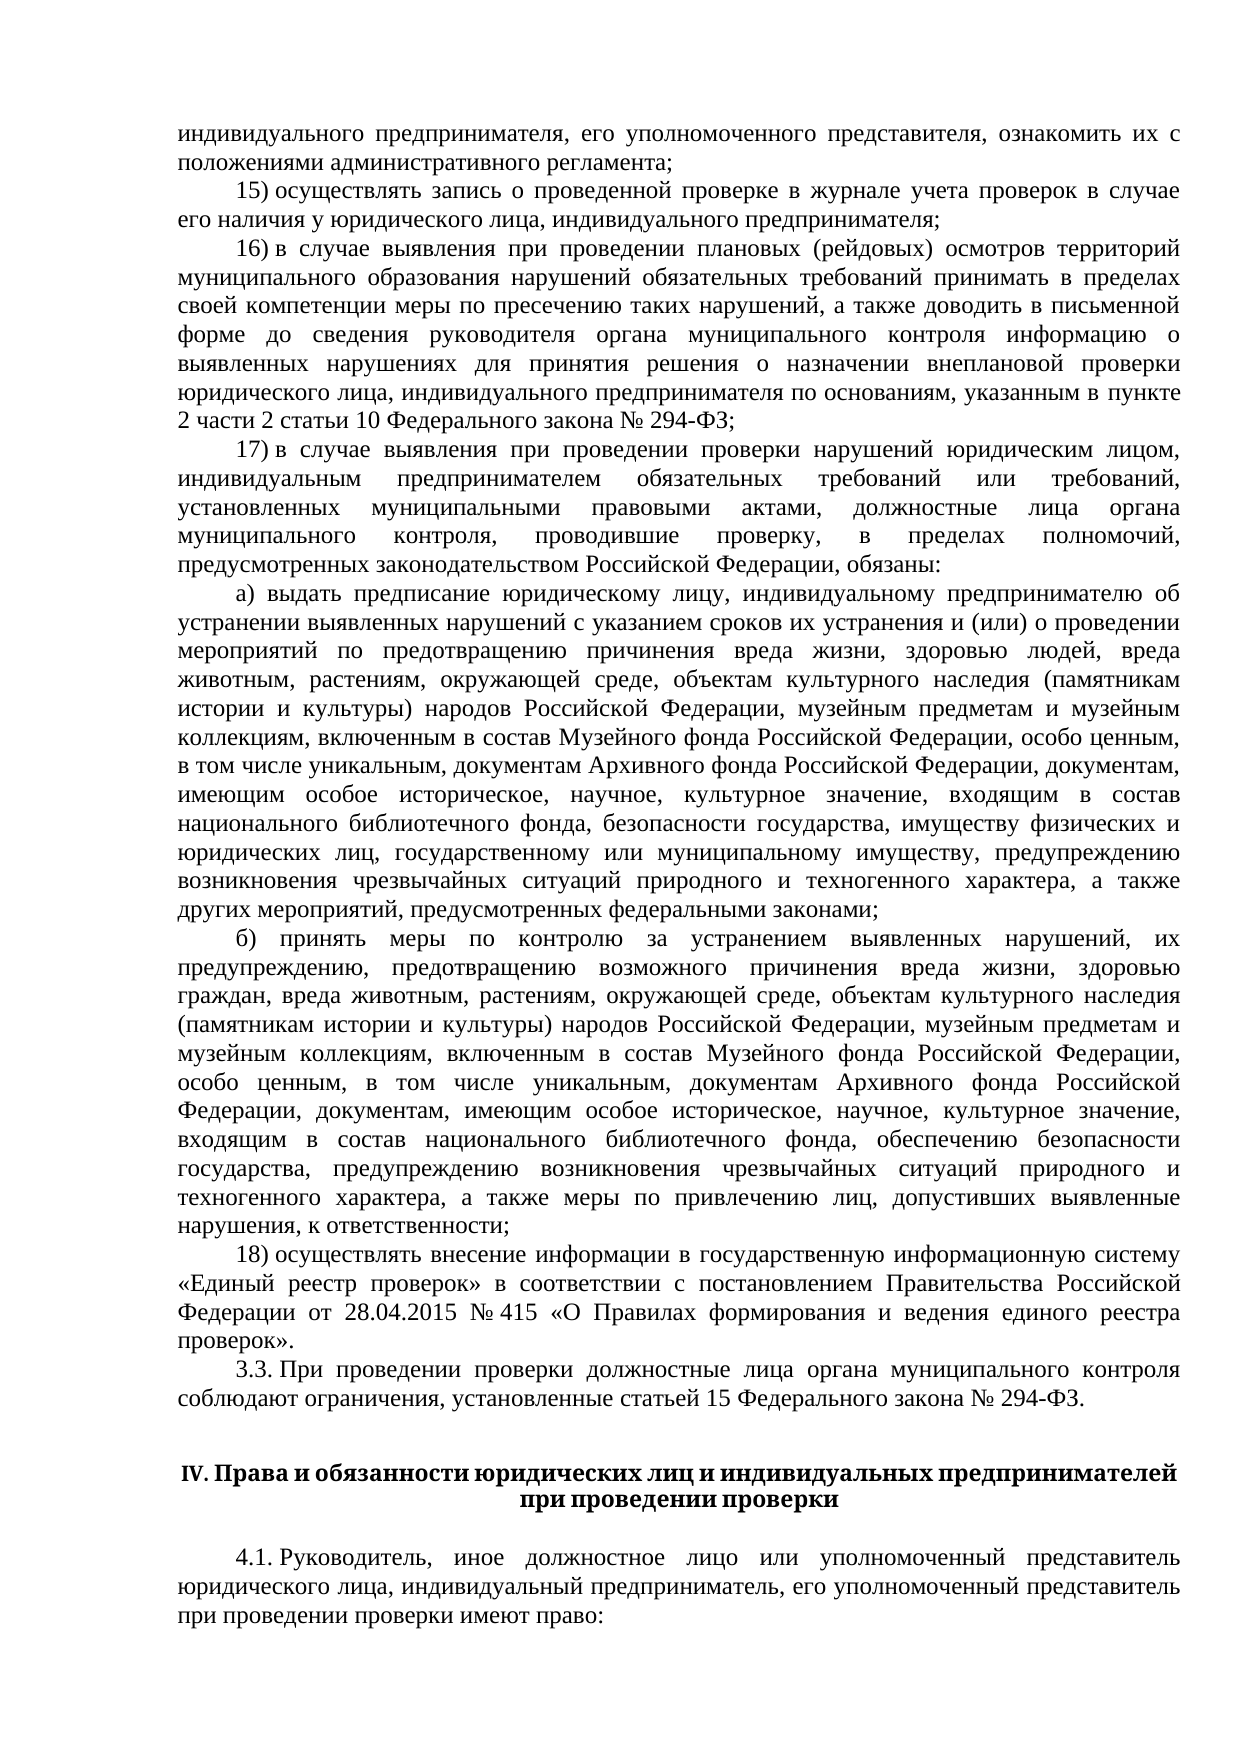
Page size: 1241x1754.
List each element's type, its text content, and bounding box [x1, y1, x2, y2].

text 17) в случае выявления при проведении проверки нарушений юридическим лицом, индивидуальным предпринимателем обязательных требований или требований, установленных муниципальными правовыми актами, должностные лица органа муниципального контроля, проводившие проверку, в пределах полномочий, предусмотренных законодательством Российской Федерации, обязаны: [177, 434, 1181, 578]
text 3.3. При проведении проверки должностные лица органа муниципального контроля соблюдают ограничения, установленные статьей 15 Федерального закона № 294-ФЗ. [177, 1354, 1181, 1412]
text 18) осуществлять внесение информации в государственную информационную систему «Единый реестр проверок» в соответствии с постановлением Правительства Российской Федерации от 28.04.2015 № 415 «О Правилах формирования и ведения единого реестра проверок». [177, 1239, 1181, 1354]
subtitle IV. Права и обязанности юридических лиц и индивидуальных предпринимателей при проведении проверки [177, 1461, 1181, 1513]
text 4.1. Руководитель, иное должностное лицо или уполномоченный представитель юридического лица, индивидуальный предприниматель, его уполномоченный представитель при проведении проверки имеют право: [177, 1542, 1181, 1628]
text б) принять меры по контролю за устранением выявленных нарушений, их предупреждению, предотвращению возможного причинения вреда жизни, здоровью граждан, вреда животным, растениям, окружающей среде, объектам культурного наследия (памятникам истории и культуры) народов Российской Федерации, музейным предметам и музейным коллекциям, включенным в состав Музейного фонда Российской Федерации, особо ценным, в том числе уникальным, документам Архивного фонда Российской Федерации, документам, имеющим особое историческое, научное, культурное значение, входящим в состав национального библиотечного фонда, обеспечению безопасности государства, предупреждению возникновения чрезвычайных ситуаций природного и техногенного характера, а также меры по привлечению лиц, допустивших выявленные нарушения, к ответственности; [177, 923, 1181, 1239]
text 15) осуществлять запись о проведенной проверке в журнале учета проверок в случае его наличия у юридического лица, индивидуального предпринимателя; [177, 176, 1181, 233]
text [177, 118, 1181, 176]
text 16) в случае выявления при проведении плановых (рейдовых) осмотров территорий муниципального образования нарушений обязательных требований принимать в пределах своей компетенции меры по пресечению таких нарушений, а также доводить в письменной форме до сведения руководителя органа муниципального контроля информацию о выявленных нарушениях для принятия решения о назначении внеплановой проверки юридического лица, индивидуального предпринимателя по основаниям, указанным в пункте 2 части 2 статьи 10 Федерального закона № 294-ФЗ; [177, 233, 1181, 434]
text а) выдать предписание юридическому лицу, индивидуальному предпринимателю об устранении выявленных нарушений с указанием сроков их устранения и (или) о проведении мероприятий по предотвращению причинения вреда жизни, здоровью людей, вреда животным, растениям, окружающей среде, объектам культурного наследия (памятникам истории и культуры) народов Российской Федерации, музейным предметам и музейным коллекциям, включенным в состав Музейного фонда Российской Федерации, особо ценным, в том числе уникальным, документам Архивного фонда Российской Федерации, документам, имеющим особое историческое, научное, культурное значение, входящим в состав национального библиотечного фонда, безопасности государства, имуществу физических и юридических лиц, государственному или муниципальному имуществу, предупреждению возникновения чрезвычайных ситуаций природного и техногенного характера, а также других мероприятий, предусмотренных федеральными законами; [177, 578, 1181, 923]
